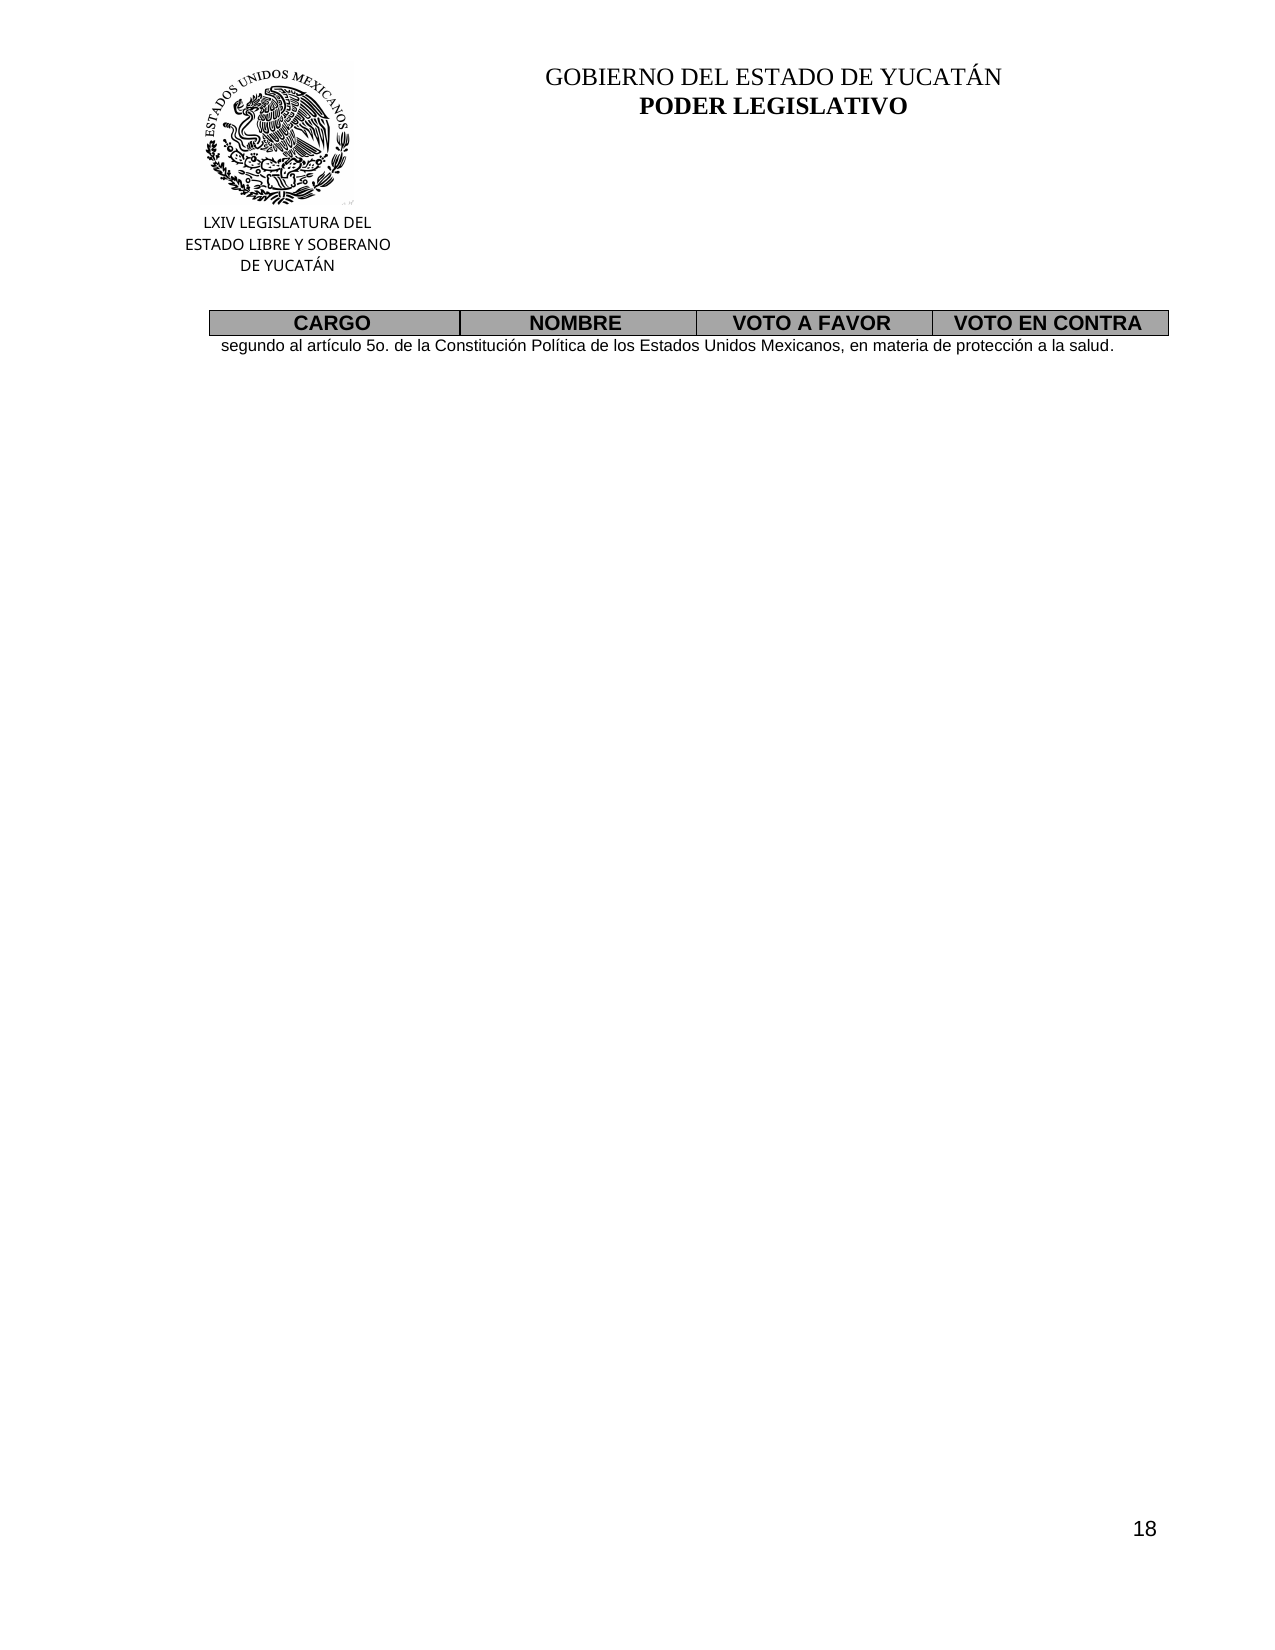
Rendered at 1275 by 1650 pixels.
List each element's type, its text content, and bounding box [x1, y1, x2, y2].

table_header CARGO [210, 311, 459, 335]
table_header VOTO A FAVOR [697, 311, 932, 335]
picture [200, 61, 354, 204]
table_header VOTO EN CONTRA [933, 311, 1168, 335]
table_header nombre [461, 311, 696, 335]
